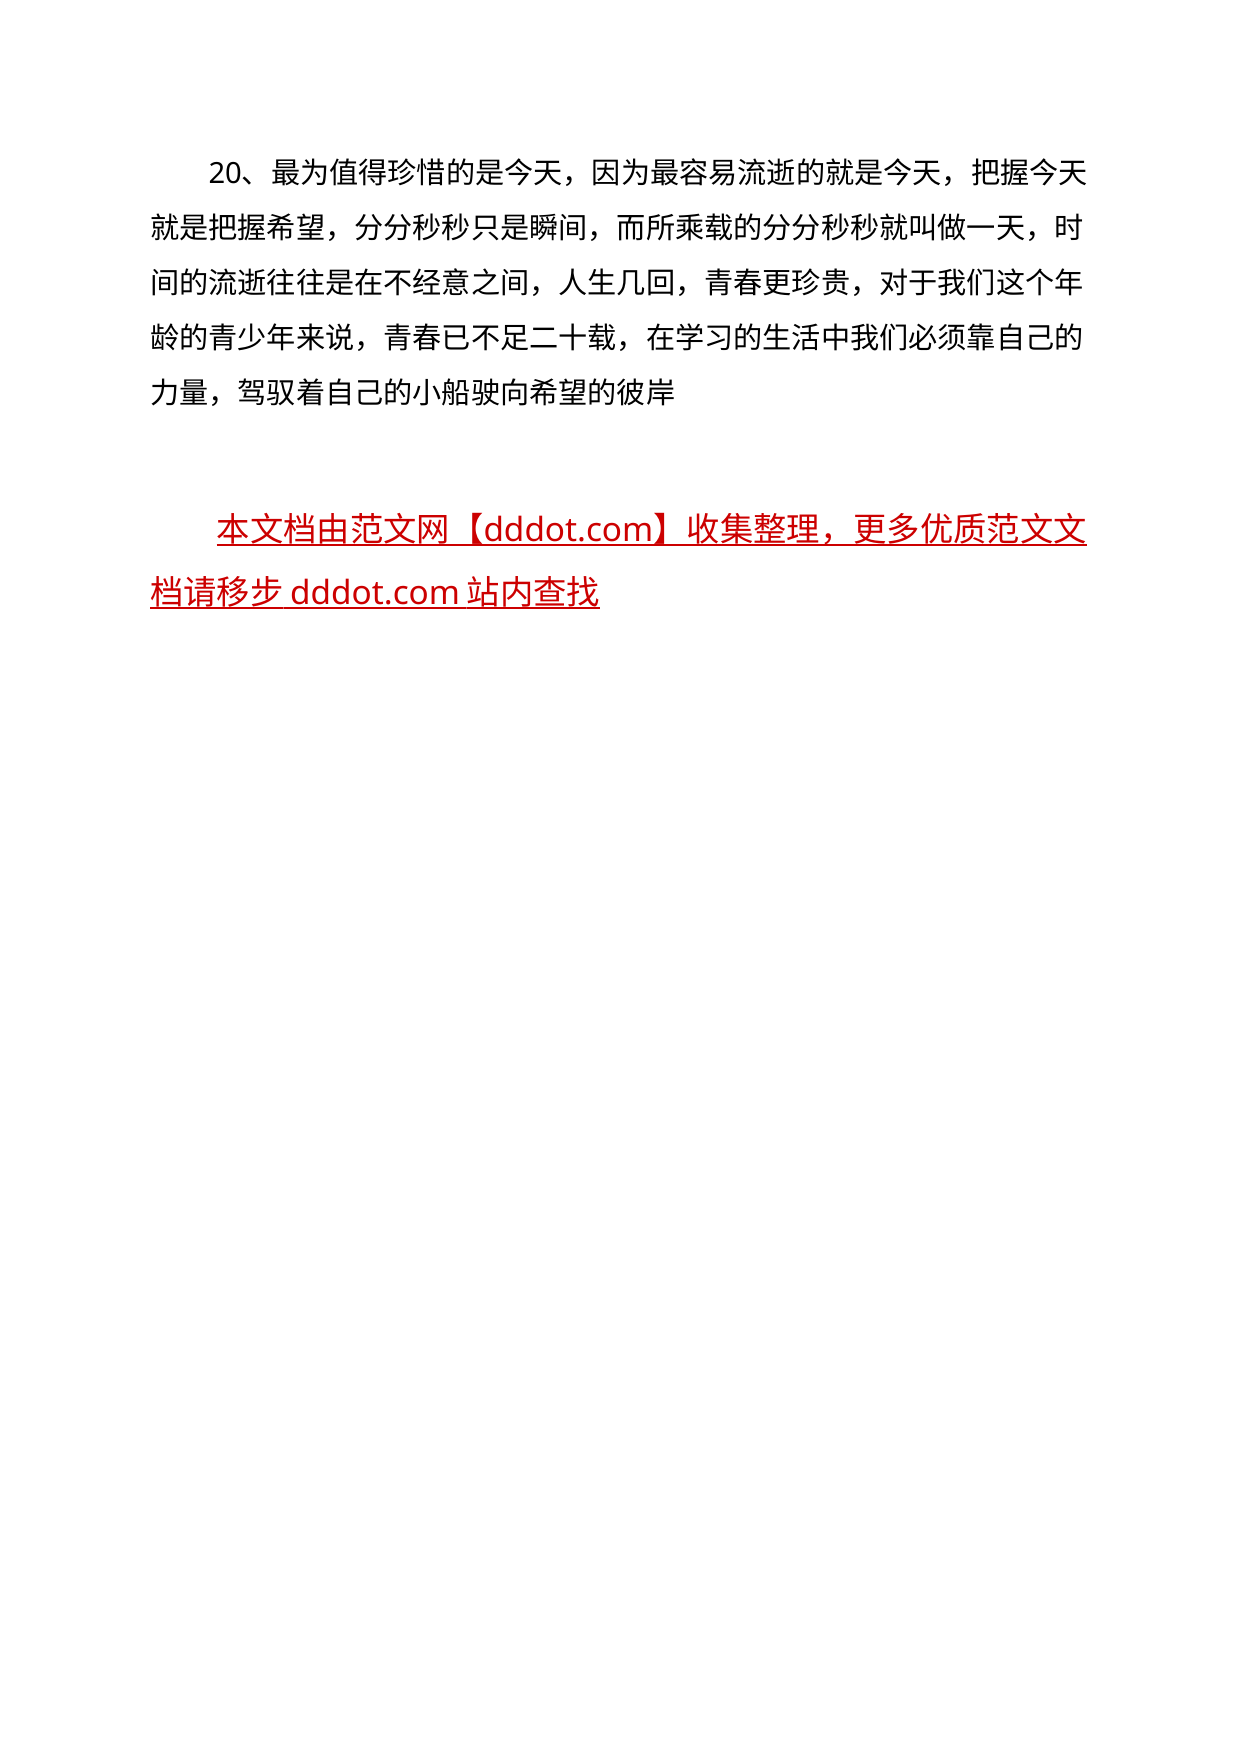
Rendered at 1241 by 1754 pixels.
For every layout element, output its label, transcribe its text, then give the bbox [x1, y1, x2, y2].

text 本文档由范文网【dddot.com】收集整理，更多优质范文文档请移步dddot.com站内查找 [150, 503, 1090, 614]
text 20、最为值得珍惜的是今天，因为最容易流逝的就是今天，把握今天就是把握希望，分分秒秒只是瞬间，而所乘载的分分秒秒就叫做一天，时间的流逝往往是在不经意之间，人生几回，青春更珍贵，对于我们这个年龄的青少年来说，青春已不足二十载，在学习的生活中我们必须靠自己的力量，驾驭着自己的小船驶向希望的彼岸 [150, 150, 1090, 412]
